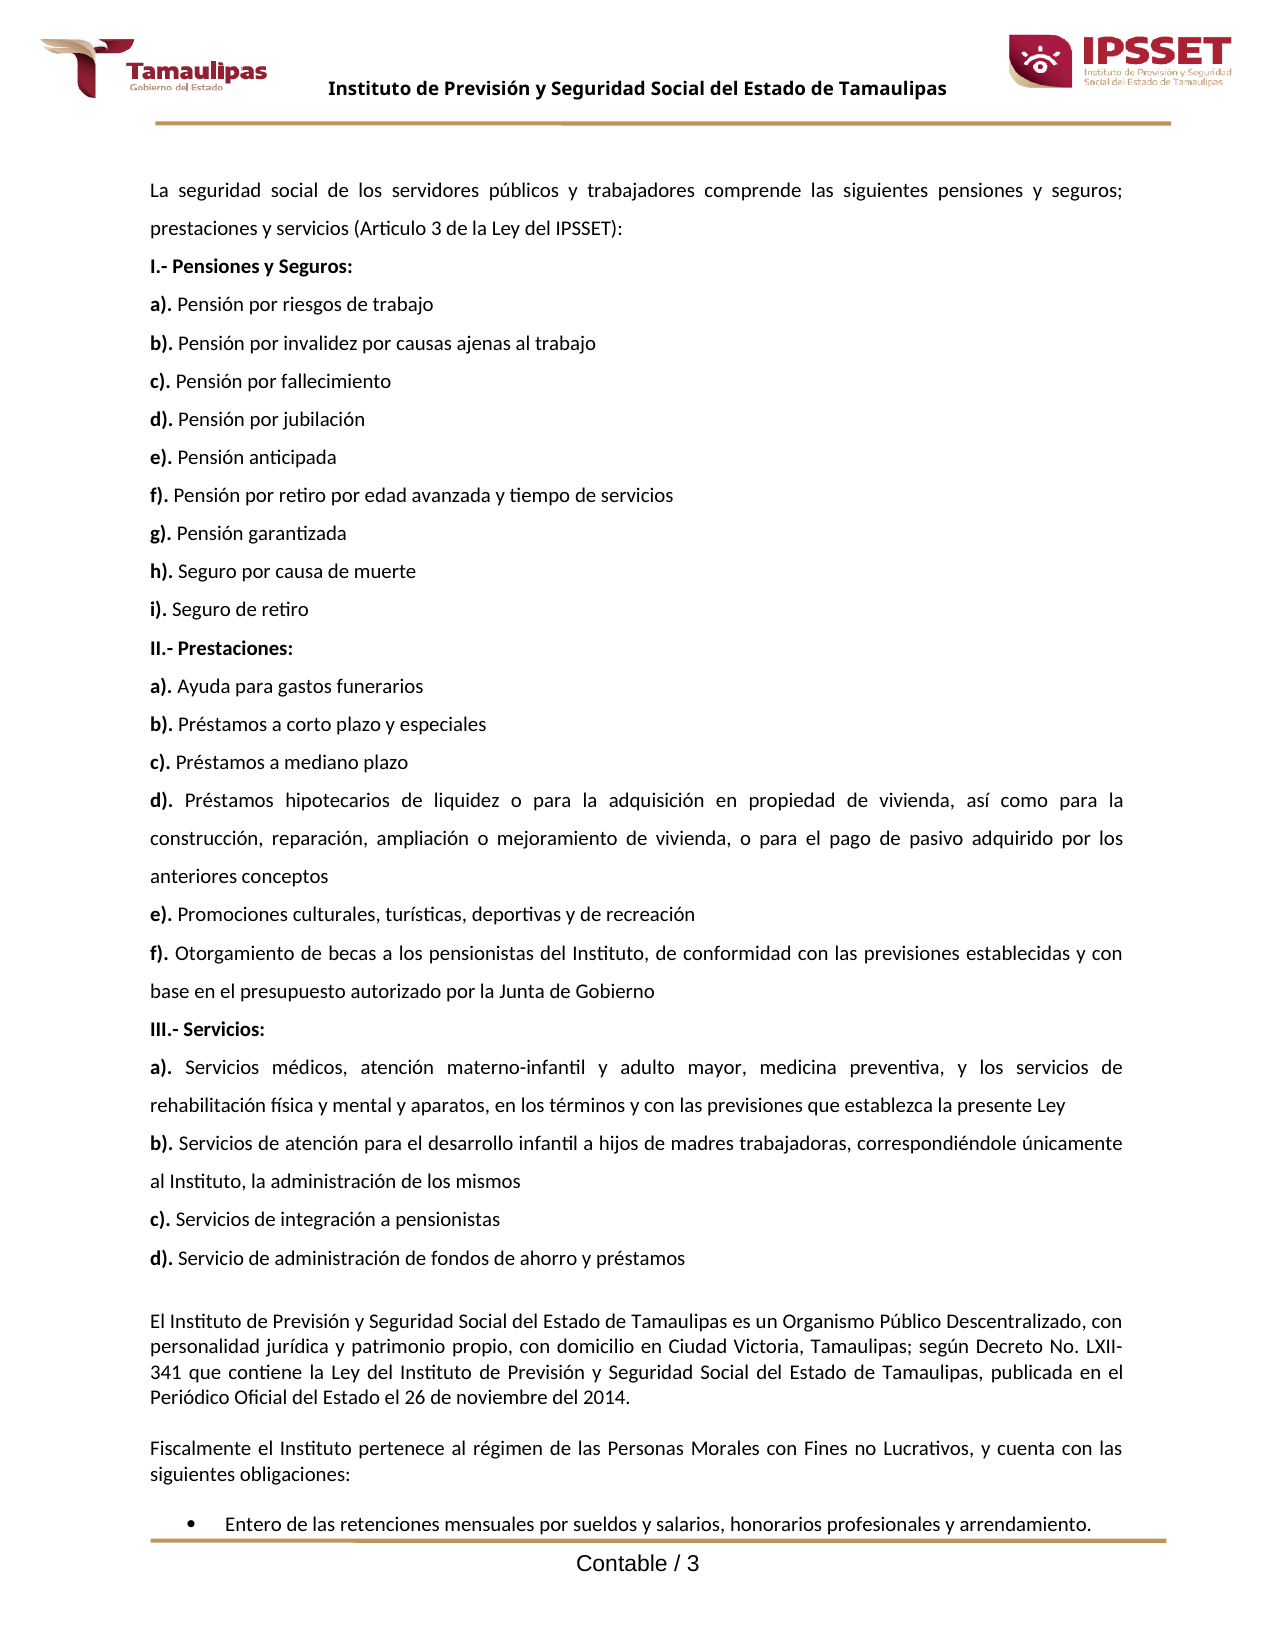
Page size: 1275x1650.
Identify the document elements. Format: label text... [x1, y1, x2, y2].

text b). Préstamos a corto plazo y especiales [150, 711, 1125, 736]
text e). Pensión anticipada [150, 444, 1125, 469]
text c). Pensión por fallecimiento [150, 368, 1125, 393]
text b). Pensión por invalidez por causas ajenas al trabajo [150, 330, 1125, 355]
text f). Pensión por retiro por edad avanzada y tiempo de servicios [150, 482, 1125, 508]
picture [1007, 33, 1233, 94]
text El Instituto de Previsión y Seguridad Social del Estado de Tamaulipas es un Organismo Público Descentralizado, con personalidad jurídica y patrimonio propio, con domicilio en Ciudad Victoria, Tamaulipas; según Decreto No. LXII-341 que contiene la Ley del Instituto de Previsión y Seguridad Social del Estado de Tamaulipas, publicada en el Periódico Oficial del Estado el 26 de noviembre del 2014. [150, 1308, 1125, 1410]
picture [31, 26, 278, 106]
text d). Pensión por jubilación [150, 406, 1125, 431]
text d). Préstamos hipotecarios de liquidez o para la adquisición en propiedad de vivienda, así como para la construcción, reparación, ampliación o mejoramiento de vivienda, o para el pago de pasivo adquirido por los anteriores conceptos [150, 787, 1125, 889]
text a). Pensión por riesgos de trabajo [150, 292, 1125, 317]
text f). Otorgamiento de becas a los pensionistas del Instituto, de conformidad con las previsiones establecidas y con base en el presupuesto autorizado por la Junta de Gobierno [150, 940, 1125, 1003]
text c). Préstamos a mediano plazo [150, 749, 1125, 774]
text b). Servicios de atención para el desarrollo infantil a hijos de madres trabajadoras, correspondiéndole únicamente al Instituto, la administración de los mismos [150, 1130, 1125, 1194]
text a). Servicios médicos, atención materno-infantil y adulto mayor, medicina preventiva, y los servicios de rehabilitación física y mental y aparatos, en los términos y con las previsiones que establezca la presente Ley [150, 1054, 1125, 1118]
text a). Ayuda para gastos funerarios [150, 673, 1125, 698]
text I.- Pensiones y Seguros: [150, 253, 1125, 279]
text III.- Servicios: [150, 1016, 1125, 1041]
text e). Promociones culturales, turísticas, deportivas y de recreación [150, 902, 1125, 927]
text g). Pensión garantizada [150, 520, 1125, 546]
text h). Seguro por causa de muerte [150, 558, 1125, 584]
text c). Servicios de integración a pensionistas [150, 1207, 1125, 1232]
list Entero de las retenciones mensuales por sueldos y salarios, honorarios profesionales y arrendamiento. [187, 1512, 1125, 1537]
text d). Servicio de administración de fondos de ahorro y préstamos [150, 1245, 1125, 1270]
text i). Seguro de retiro [150, 597, 1125, 622]
text La seguridad social de los servidores públicos y trabajadores comprende las siguientes pensiones y seguros; prestaciones y servicios (Articulo 3 de la Ley del IPSSET): [150, 177, 1125, 241]
text II.- Prestaciones: [150, 635, 1125, 660]
text Fiscalmente el Instituto pertenece al régimen de las Personas Morales con Fines no Lucrativos, y cuenta con las siguientes obligaciones: [150, 1435, 1125, 1486]
